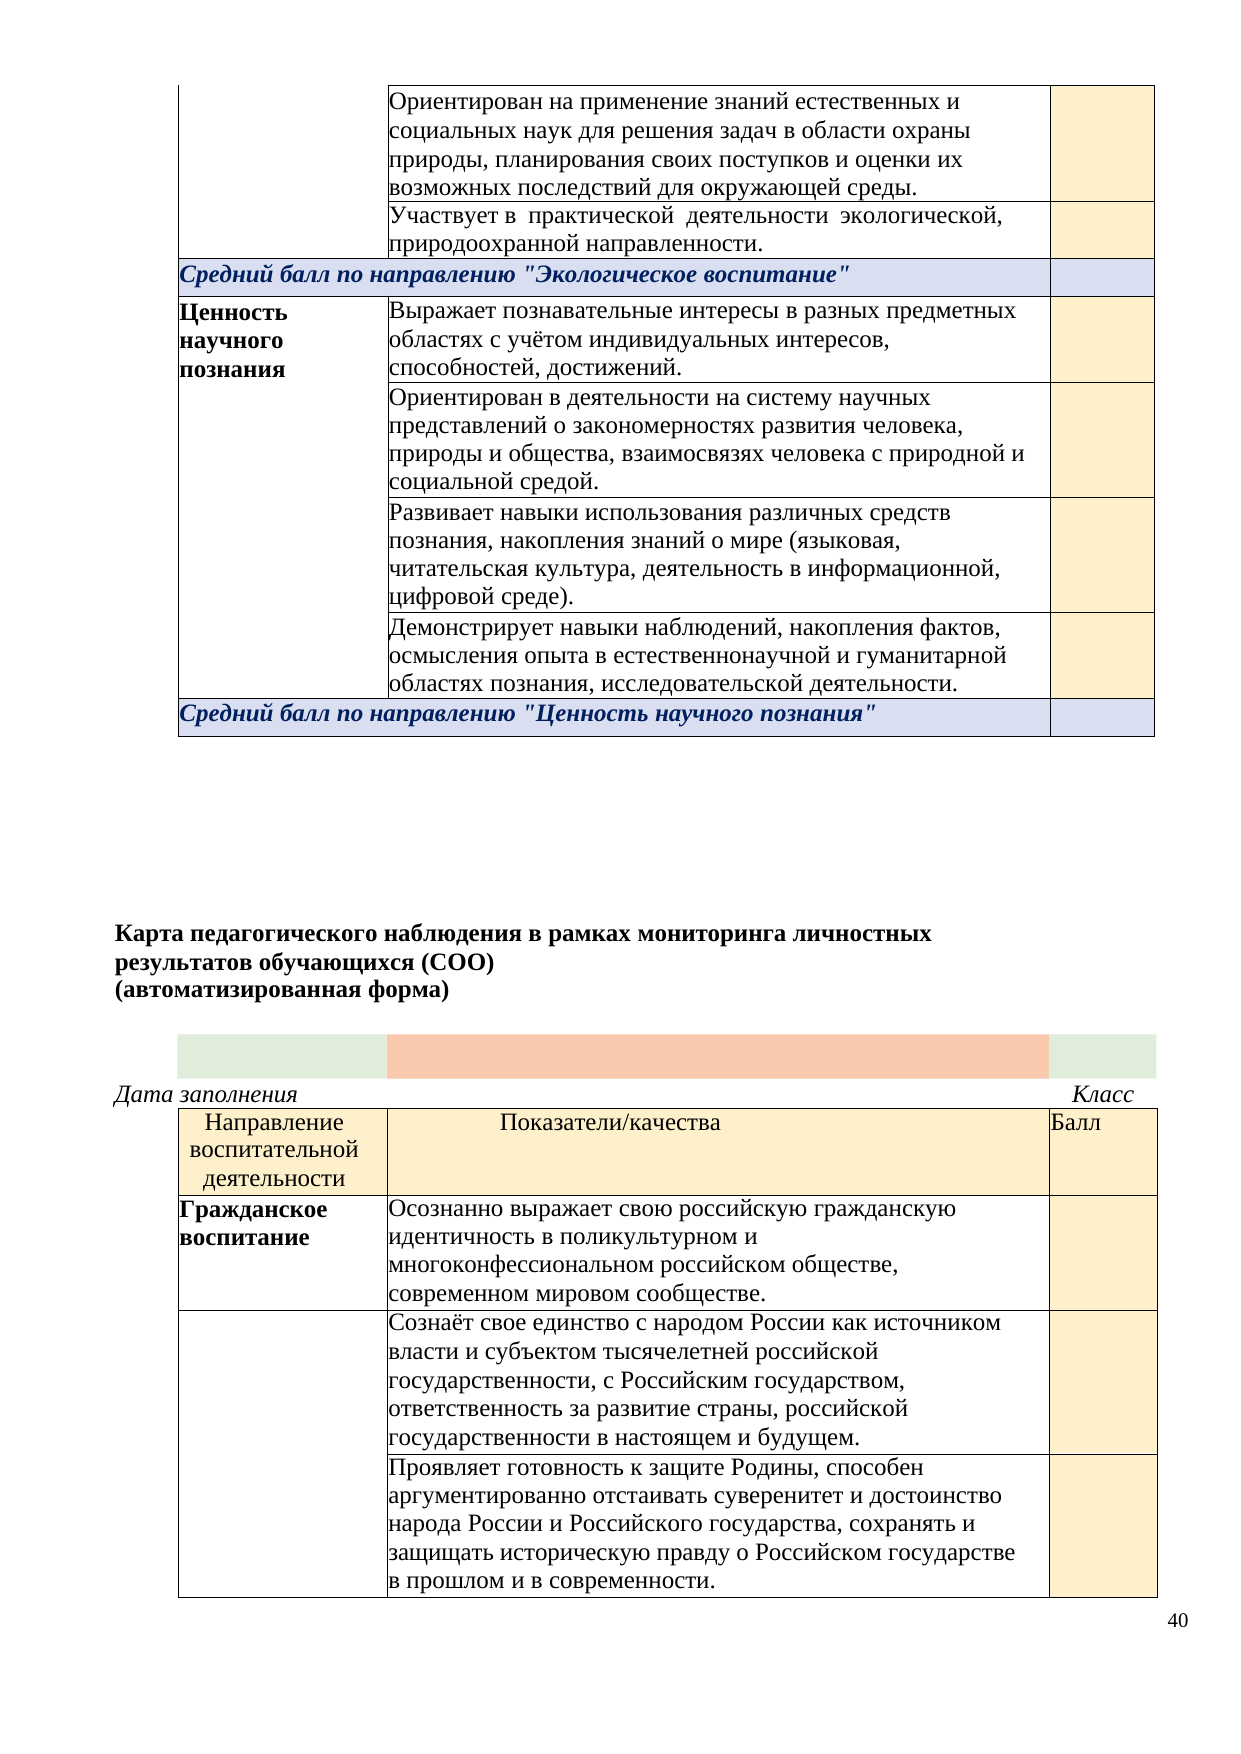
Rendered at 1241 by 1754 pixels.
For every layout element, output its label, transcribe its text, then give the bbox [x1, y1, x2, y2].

table_cell Сознаёт свое единство с народом России как источником власти и субъектом тысячелетней российской государственности, с Российским государством, ответственность за развитие страны, российской государственности в настоящем и будущем. [388, 1311, 1049, 1453]
table_cell Средний балл по направлению "Ценность научного познания" [179, 699, 1050, 736]
table_cell [1051, 202, 1154, 258]
table_cell [1051, 699, 1154, 736]
table_header Показатели/качества [388, 1109, 1049, 1195]
table_cell [1050, 1196, 1157, 1310]
table_cell [1050, 1455, 1157, 1597]
table_cell [179, 1311, 387, 1597]
table_cell Ценность научного познания [179, 297, 388, 698]
table_cell Участвует в практической деятельности экологической, природоохранной направленности. [389, 202, 1050, 258]
table_cell Демонстрирует навыки наблюдений, накопления фактов, осмысления опыта в естественнонаучной и гуманитарной областях познания, исследовательской деятельности. [389, 613, 1050, 698]
table_cell [1051, 613, 1154, 698]
text (автоматизированная форма) [114, 975, 1188, 1003]
table_cell Средний балл по направлению "Экологическое воспитание" [179, 259, 1050, 296]
table_header Ориентирован на применение знаний естественных и социальных наук для решения задач в области охраны природы, планирования своих поступков и оценки их возможных последствий для окружающей среды. [389, 86, 1050, 201]
table_cell [1051, 297, 1154, 382]
table_header Балл [1050, 1109, 1157, 1195]
table_header Направление воспитательной деятельности [179, 1109, 387, 1195]
text Карта педагогического наблюдения в рамках мониторинга личностных результатов обучающихся (CОО) [114, 918, 1072, 975]
table_cell Гражданское воспитание [179, 1196, 387, 1310]
table_cell Ориентирован в деятельности на систему научных представлений о закономерностях развития человека, природы и общества, взаимосвязях человека с природной и социальной средой. [389, 383, 1050, 497]
table_cell Выражает познавательные интересы в разных предметных областях с учётом индивидуальных интересов, способностей, достижений. [389, 297, 1050, 382]
text Дата заполнения Класс [114, 1031, 1188, 1108]
table_cell [1051, 259, 1154, 296]
table_cell Проявляет готовность к защите Родины, способен аргументированно отстаивать суверенитет и достоинство народа России и Российского государства, сохранять и защищать историческую правду о Российском государстве в прошлом и в современности. [388, 1455, 1049, 1597]
table_cell Осознанно выражает свою российскую гражданскую идентичность в поликультурном и многоконфессиональном российском обществе, современном мировом сообществе. [388, 1196, 1049, 1310]
table_header [1051, 86, 1154, 201]
table_header [179, 85, 388, 258]
table_cell [1051, 498, 1154, 612]
table_cell Развивает навыки использования различных средств познания, накопления знаний о мире (языковая, читательская культура, деятельность в информационной, цифровой среде). [389, 498, 1050, 612]
table_cell [1050, 1311, 1157, 1453]
table_cell [1051, 383, 1154, 497]
